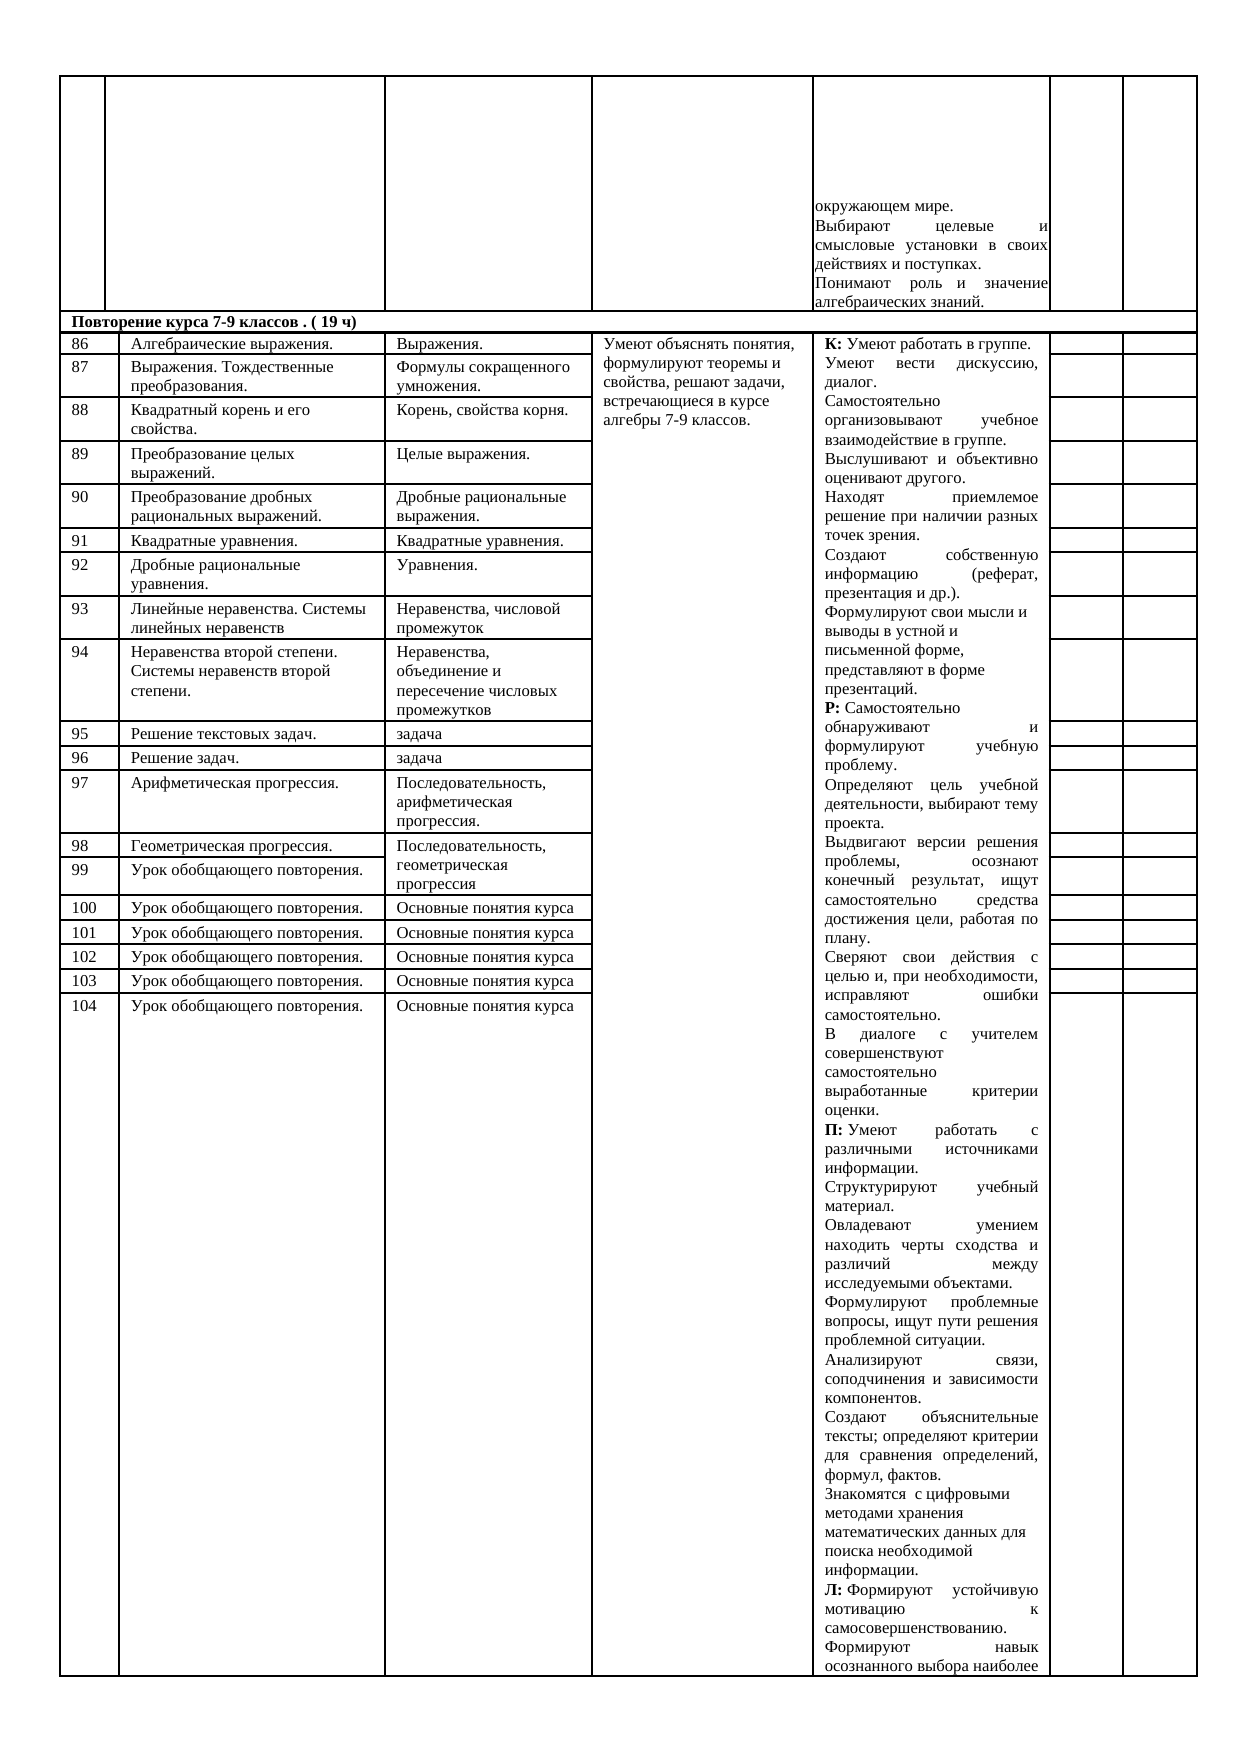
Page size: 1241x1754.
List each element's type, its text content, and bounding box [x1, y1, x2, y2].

table_cell 98 [61, 834, 118, 856]
table_cell Урок обобщающего повторения. [120, 945, 384, 967]
table_cell [1124, 334, 1196, 353]
table_cell Основные понятия курса [386, 896, 591, 919]
table_cell задача [386, 747, 591, 769]
table_cell Выражения. [386, 334, 591, 353]
table_cell 104 [61, 994, 118, 1675]
table_cell [1124, 355, 1196, 396]
table_cell 94 [61, 640, 118, 720]
table_cell [1124, 485, 1196, 527]
table_cell 96 [61, 747, 118, 769]
table_cell 87 [61, 355, 118, 396]
table_cell 92 [61, 553, 118, 595]
table_cell 88 [61, 398, 118, 440]
table_cell 97 [61, 771, 118, 832]
table_cell 102 [61, 945, 118, 967]
table_cell Алгебраические выражения. [120, 334, 384, 353]
table_cell [1051, 858, 1122, 894]
table_cell Неравенства, объединение и пересечение числовых промежутков [386, 640, 591, 720]
table_cell Урок обобщающего повторения. [120, 970, 384, 992]
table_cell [106, 77, 384, 310]
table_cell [386, 994, 591, 1675]
table_cell Арифметическая прогрессия. [120, 771, 384, 832]
table_cell [1051, 921, 1122, 943]
table_cell [1051, 994, 1122, 1675]
table_cell Выражения. Тождественные преобразования. [120, 355, 384, 396]
table_cell [1051, 77, 1122, 310]
table_cell [1051, 597, 1122, 638]
table_cell Основные понятия курса [386, 921, 591, 943]
table_cell [1051, 896, 1122, 919]
table_cell [1124, 597, 1196, 638]
table_cell 89 [61, 442, 118, 483]
table_cell Квадратный корень и его свойства. [120, 398, 384, 440]
table_cell [1051, 722, 1122, 744]
table_cell [1124, 834, 1196, 856]
table_cell 95 [61, 722, 118, 744]
table_cell [1124, 747, 1196, 769]
table_cell [1124, 970, 1196, 992]
table_cell [1124, 722, 1196, 744]
table_cell [1124, 858, 1196, 894]
table_cell [1124, 945, 1196, 967]
table_cell [1051, 640, 1122, 720]
table_cell 90 [61, 485, 118, 527]
table_cell Дробные рациональные уравнения. [120, 553, 384, 595]
table_cell [1124, 994, 1196, 1675]
table_cell Урок обобщающего повторения. [120, 858, 384, 894]
table_cell Уравнения. [386, 553, 591, 595]
table_cell 86 [61, 334, 118, 353]
table_cell К: Умеют работать в группе. Умеют вести дискуссию, диалог. Самостоятельно организовывают учебное взаимодействие в группе. Выслушивают и объективно оценивают другого. Находят приемлемое решение при наличии разных точек зрения. Создают собственную информацию (реферат, презентация и др.). Формулируют свои мысли и выводы в устной и письменной форме, представляют в форме презентаций. Р: Самостоятельно обнаруживают и формулируют учебную проблему. Определяют цель учебной деятельности, выбирают тему проекта. Выдвигают версии решения проблемы, осознают конечный результат, ищут самостоятельно средства достижения цели, работая по плану. Сверяют свои действия с целью и, при необходимости, исправляют ошибки самостоятельно. В диалоге с учителем совершенствуют самостоятельно выработанные критерии оценки. П: Умеют работать с различными источниками информации. Структурируют учебный материал. Овладевают умением находить черты сходства и различий между исследуемыми объектами. Формулируют проблемные вопросы, ищут пути решения проблемной ситуации. Анализируют связи, соподчинения и зависимости компонентов. Создают объяснительные тексты; определяют критерии для сравнения определений, формул, фактов. Знакомятся с цифровыми методами хранения математических данных для поиска необходимой информации. Л: Формируют устойчивую мотивацию к самосовершенствованию. Формируют навык осознанного выбора наиболее эффективного способа решения. Развивают творческое мышление, воображение, память и внимание. Развивают способность управлять своей познавательной и интеллектуальной деятельностью. Развивают готовность к саморазвитию и реализации творческого потенциала. Понимают смысл своей деятельности, умеют ориентироваться в окружающем мире. Выбирают целевые и смысловые установки в своих действиях и поступках. Понимают роль и значение алгебраических знаний. Принимают решения, готовятся к осознанному выбору дальнейшей профессиональной траектории в соответствии с собственными интересами и возможностями. [814, 334, 1049, 1675]
table_cell Формулы сокращенного умножения. [386, 355, 591, 396]
table_cell [1124, 640, 1196, 720]
table_cell Геометрическая прогрессия. [120, 834, 384, 856]
table_cell Повторение курса 7-9 классов . ( 19 ч) [61, 312, 1196, 331]
table_cell 101 [61, 921, 118, 943]
table_cell Целые выражения. [386, 442, 591, 483]
table_cell [1124, 77, 1196, 310]
table_cell Решение задач. [120, 747, 384, 769]
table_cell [120, 994, 384, 1675]
table_cell 91 [61, 529, 118, 551]
table_cell [1124, 398, 1196, 440]
table_cell Линейные неравенства. Системы линейных неравенств [120, 597, 384, 638]
table_cell Неравенства второй степени. Системы неравенств второй степени. [120, 640, 384, 720]
table_cell [1051, 970, 1122, 992]
table_cell Решение текстовых задач. [120, 722, 384, 744]
table_cell [1051, 834, 1122, 856]
table_cell 93 [61, 597, 118, 638]
table_cell Основные понятия курса [386, 970, 591, 992]
table_cell Квадратные уравнения. [386, 529, 591, 551]
table_cell Корень, свойства корня. [386, 398, 591, 440]
table_cell Урок обобщающего повторения. [120, 921, 384, 943]
table_cell Умеют объяснять понятия, формулируют теоремы и свойства, решают задачи, встречающиеся в курсе алгебры 7-9 классов. [593, 334, 812, 1675]
table_cell Урок обобщающего повторения. [120, 896, 384, 919]
table_cell Последовательность, геометрическая прогрессия [386, 834, 591, 894]
table_cell Неравенства, числовой промежуток [386, 597, 591, 638]
table_cell [1051, 442, 1122, 483]
table_cell [1124, 896, 1196, 919]
table_cell [1124, 529, 1196, 551]
table_cell [1051, 945, 1122, 967]
table_cell [1051, 771, 1122, 832]
table_cell [1124, 442, 1196, 483]
table_cell [1124, 921, 1196, 943]
table_cell 85 [61, 77, 104, 310]
table_cell 99 [61, 858, 118, 894]
table_cell Преобразование дробных рациональных выражений. [120, 485, 384, 527]
table_cell 103 [61, 970, 118, 992]
table_cell [1051, 355, 1122, 396]
table_cell Преобразование целых выражений. [120, 442, 384, 483]
table_cell [1051, 529, 1122, 551]
table_cell [1051, 485, 1122, 527]
table_cell Последовательность, арифметическая прогрессия. [386, 771, 591, 832]
table_cell задача [386, 722, 591, 744]
table_cell [1051, 398, 1122, 440]
table_cell [1051, 553, 1122, 595]
table_cell [1051, 747, 1122, 769]
table_cell [1124, 771, 1196, 832]
table_cell [1124, 553, 1196, 595]
table_cell [1051, 334, 1122, 353]
table_cell Квадратные уравнения. [120, 529, 384, 551]
table_cell Дробные рациональные выражения. [386, 485, 591, 527]
table_cell Основные понятия курса [386, 945, 591, 967]
table_cell 100 [61, 896, 118, 919]
